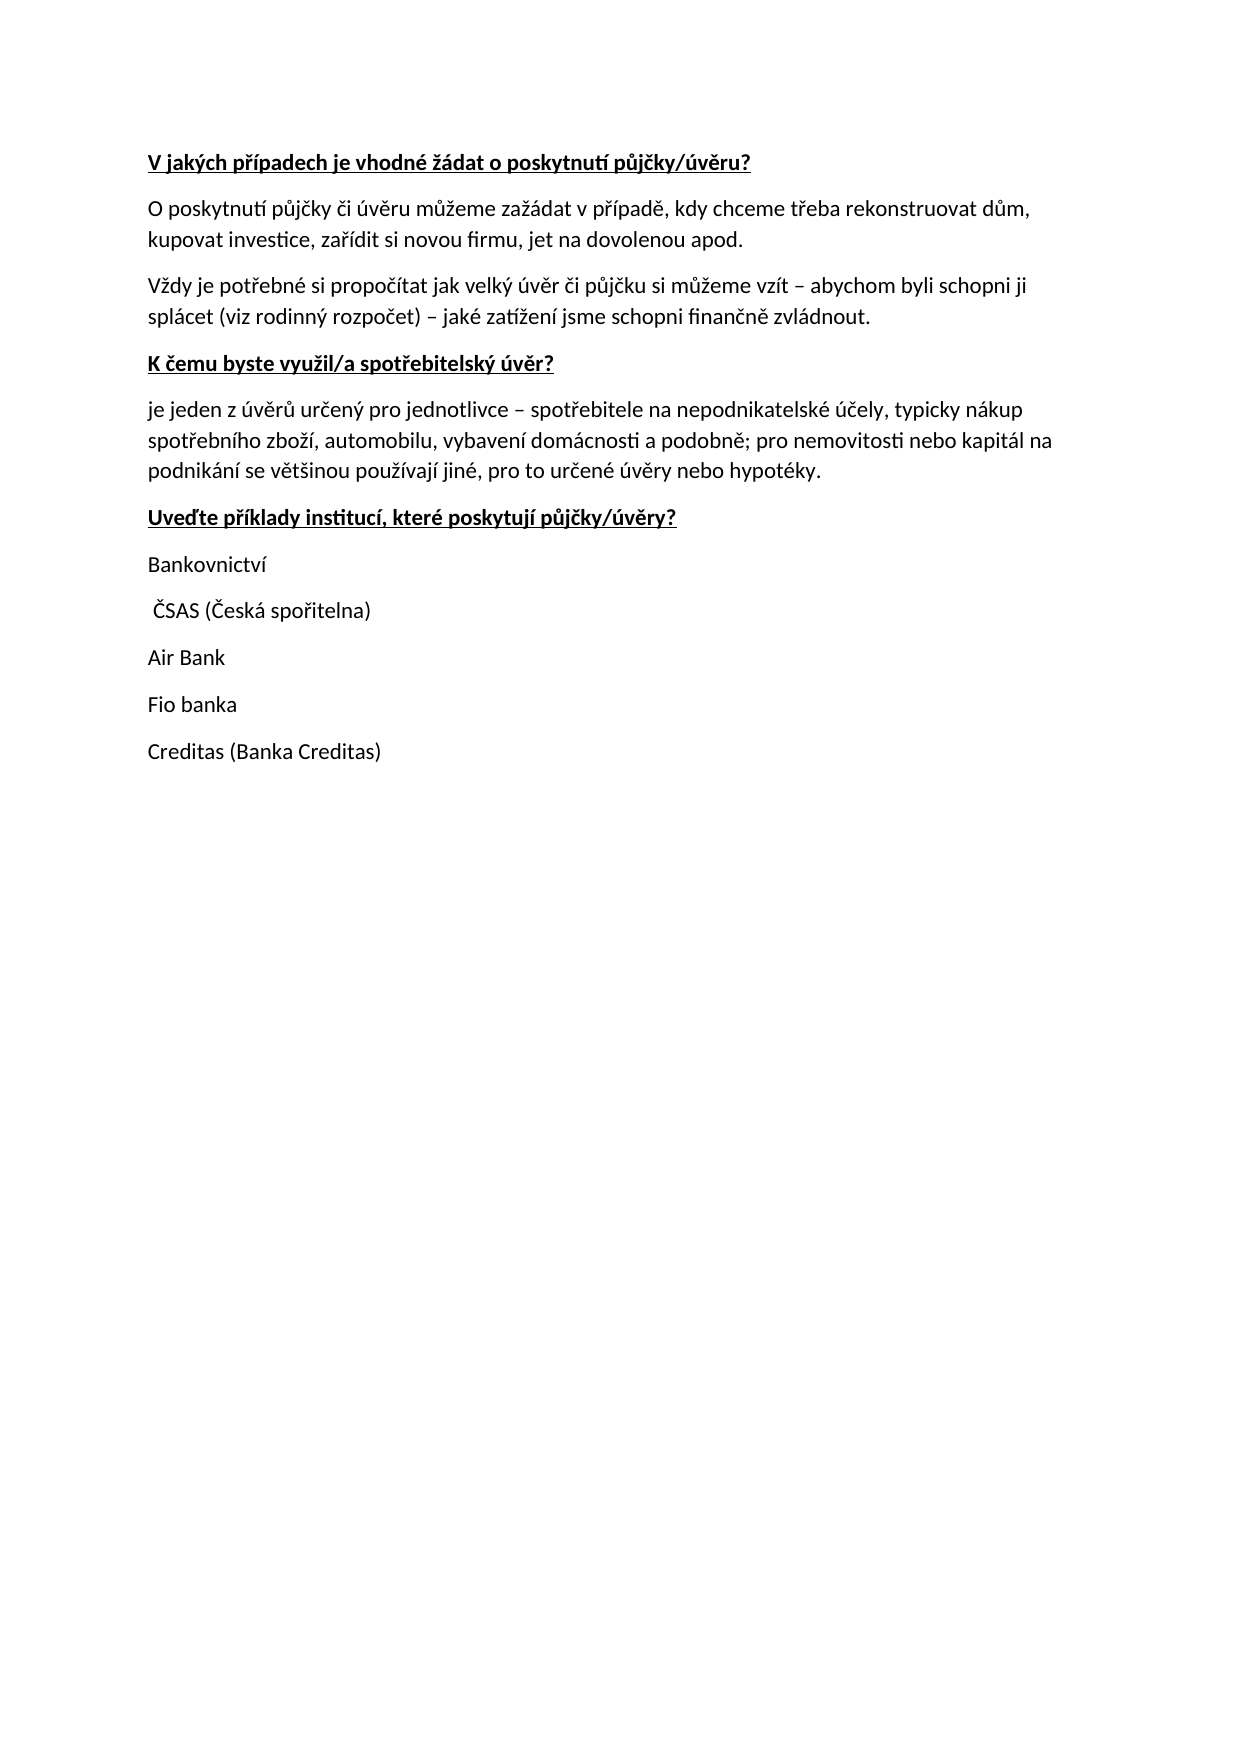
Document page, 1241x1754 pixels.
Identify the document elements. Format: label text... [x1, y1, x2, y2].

text Creditas (Banka Creditas) [148, 737, 1093, 765]
text je jeden z úvěrů určený pro jednotlivce – spotřebitele na nepodnikatelské účely, typicky nákup spotřebního zboží, automobilu, vybavení domácnosti a podobně; pro nemovitosti nebo kapitál na podnikání se většinou používají jiné, pro to určené úvěry nebo hypotéky. [148, 396, 1093, 484]
text O poskytnutí půjčky či úvěru můžeme zažádat v případě, kdy chceme třeba rekonstruovat dům, kupovat investice, zařídit si novou firmu, jet na dovolenou apod. [148, 194, 1093, 253]
text Fio banka [148, 690, 1093, 718]
text K čemu byste využil/a spotřebitelský úvěr? [148, 349, 1093, 377]
text Uveďte příklady institucí, které poskytují půjčky/úvěry? [148, 503, 1093, 531]
text Vždy je potřebné si propočítat jak velký úvěr či půjčku si můžeme vzít – abychom byli schopni ji splácet (viz rodinný rozpočet) – jaké zatížení jsme schopni finančně zvládnout. [148, 272, 1093, 330]
text ČSAS (Česká spořitelna) [148, 597, 1093, 624]
text Air Bank [148, 643, 1093, 671]
text Bankovnictví [148, 550, 1093, 578]
text V jakých případech je vhodné žádat o poskytnutí půjčky/úvěru? [148, 148, 1093, 176]
